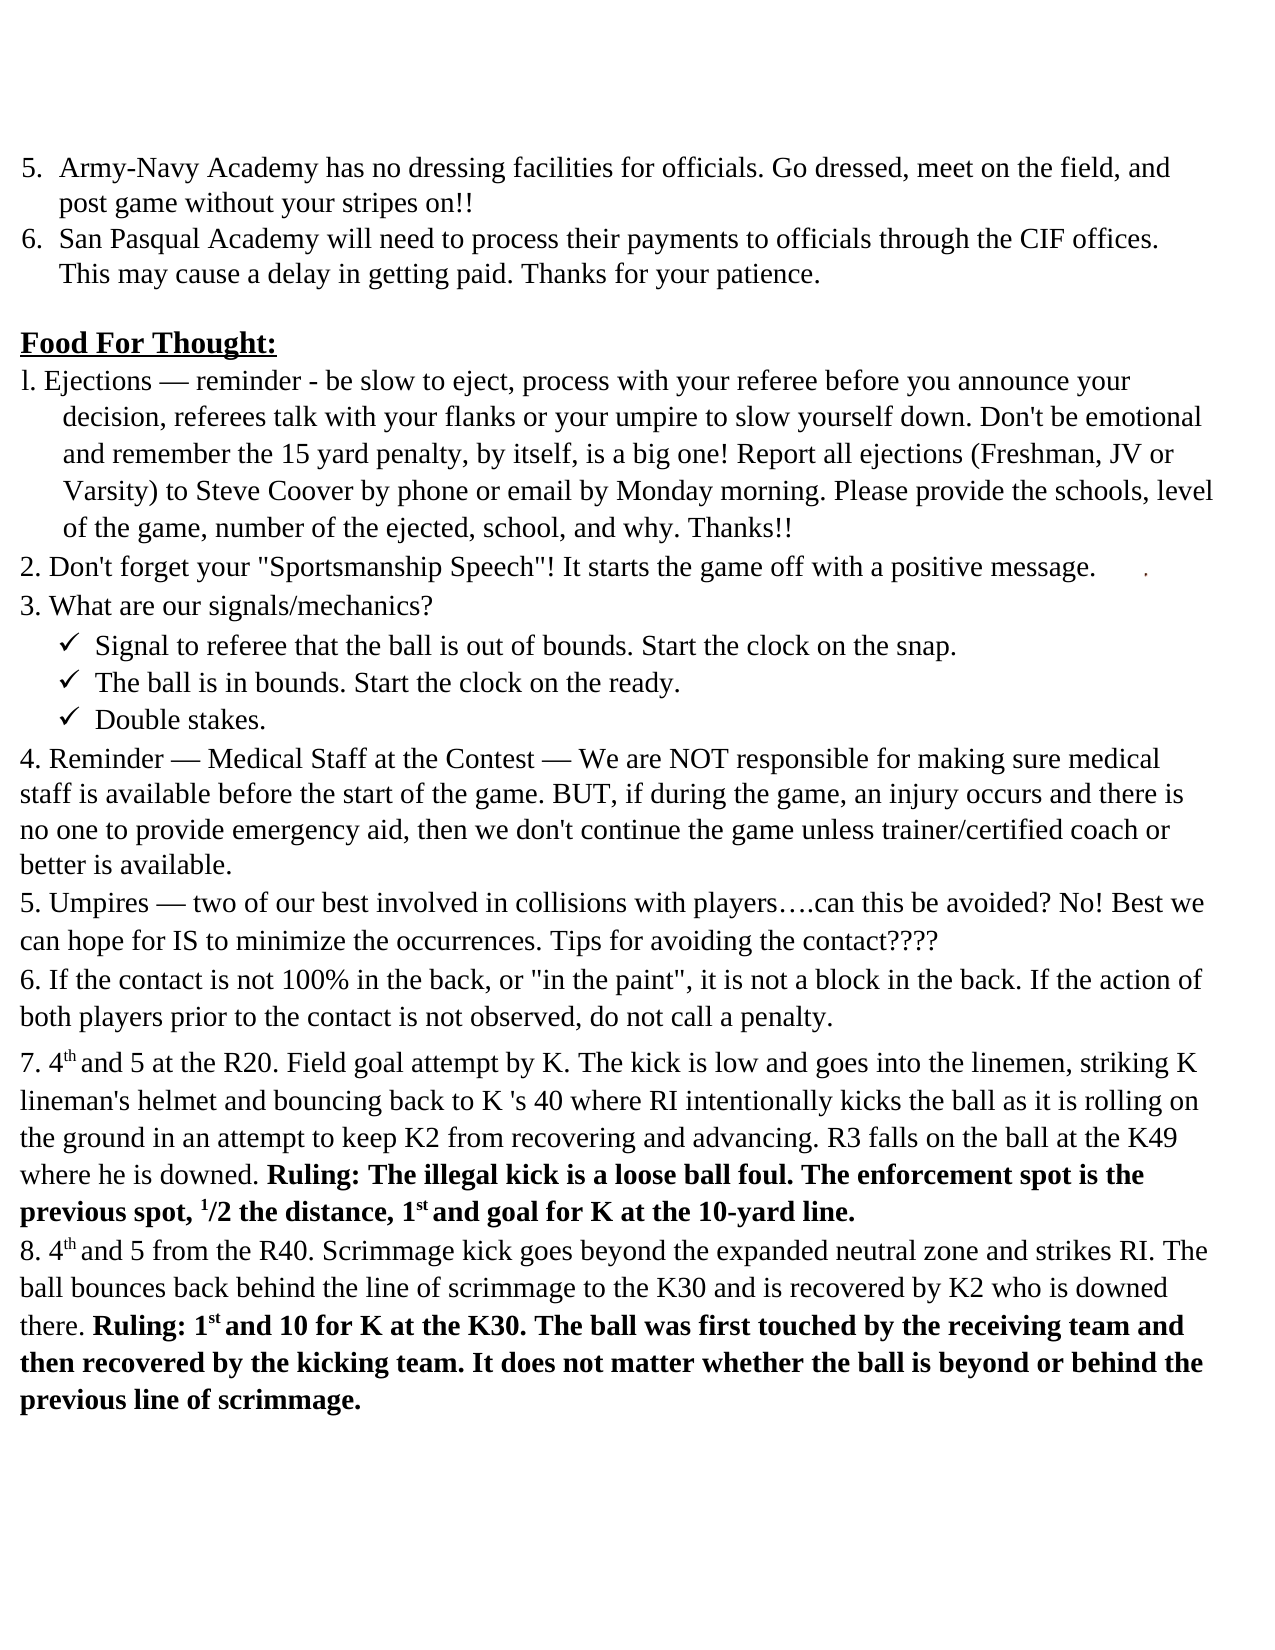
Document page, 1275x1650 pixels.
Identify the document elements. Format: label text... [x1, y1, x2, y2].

list Signal to referee that the ball is out of bounds. Start the clock on the snap. [57, 628, 1216, 661]
text l. Ejections — reminder - be slow to eject, process with your referee before you announce your [21, 363, 1216, 396]
text 6. If the contact is not 100% in the back, or "in the paint", it is not a block in the back. If the action of both players prior to the contact is not observed, do not call a penalty. [19, 962, 1216, 1032]
text 4. Reminder — Medical Staff at the Contest — We are NOT responsible for making sure medical staff is available before the start of the game. BUT, if during the game, an injury occurs and there is no one to provide emergency aid, then we don't continue the game unless trainer/certified coach or better is available. [19, 741, 1216, 881]
text Food For Thought: [20, 324, 1216, 360]
text 8. 4th and 5 from the R40. Scrimmage kick goes beyond the expanded neutral zone and strikes RI. The ball bounces back behind the line of scrimmage to the K30 and is recovered by K2 who is downed there. Ruling: 1st and 10 for K at the K30. The ball was first touched by the receiving team and then recovered by the kicking team. It does not matter whether the ball is beyond or behind the previous line of scrimmage. [19, 1233, 1216, 1416]
text 5. Umpires — two of our best involved in collisions with players….can this be avoided? No! Best we can hope for IS to minimize the occurrences. Tips for avoiding the contact???? [19, 886, 1216, 956]
text decision, referees talk with your flanks or your umpire to slow yourself down. Don't be emotional and remember the 15 yard penalty, by itself, is a big one! Report all ejections (Freshman, JV or Varsity) to Steve Coover by phone or email by Monday morning. Please provide the schools, level of the game, number of the ejected, school, and why. Thanks!! [62, 399, 1216, 544]
list The ball is in bounds. Start the clock on the ready. [57, 665, 887, 698]
text 2. Don't forget your "Sportsmanship Speech"! It starts the game off with a positive message. [19, 549, 1216, 583]
text 7. 4th and 5 at the R20. Field goal attempt by K. The kick is low and goes into the linemen, striking K lineman's helmet and bouncing back to K 's 40 where RI intentionally kicks the ball as it is rolling on the ground in an attempt to keep K2 from recovering and advancing. R3 falls on the ball at the K49 where he is downed. Ruling: The illegal kick is a loose ball foul. The enforcement spot is the previous spot, 1/2 the distance, 1st and goal for K at the 10-yard line. [19, 1046, 1216, 1228]
list Army-Navy Academy has no dressing facilities for officials. Go dressed, meet on the field, and post game without your stripes on!! [21, 150, 1216, 218]
text 3. What are our signals/mechanics? [19, 588, 1216, 622]
list Double stakes. [57, 702, 887, 736]
list San Pasqual Academy will need to process their payments to officials through the CIF offices. This may cause a delay in getting paid. Thanks for your patience. [21, 221, 1216, 289]
